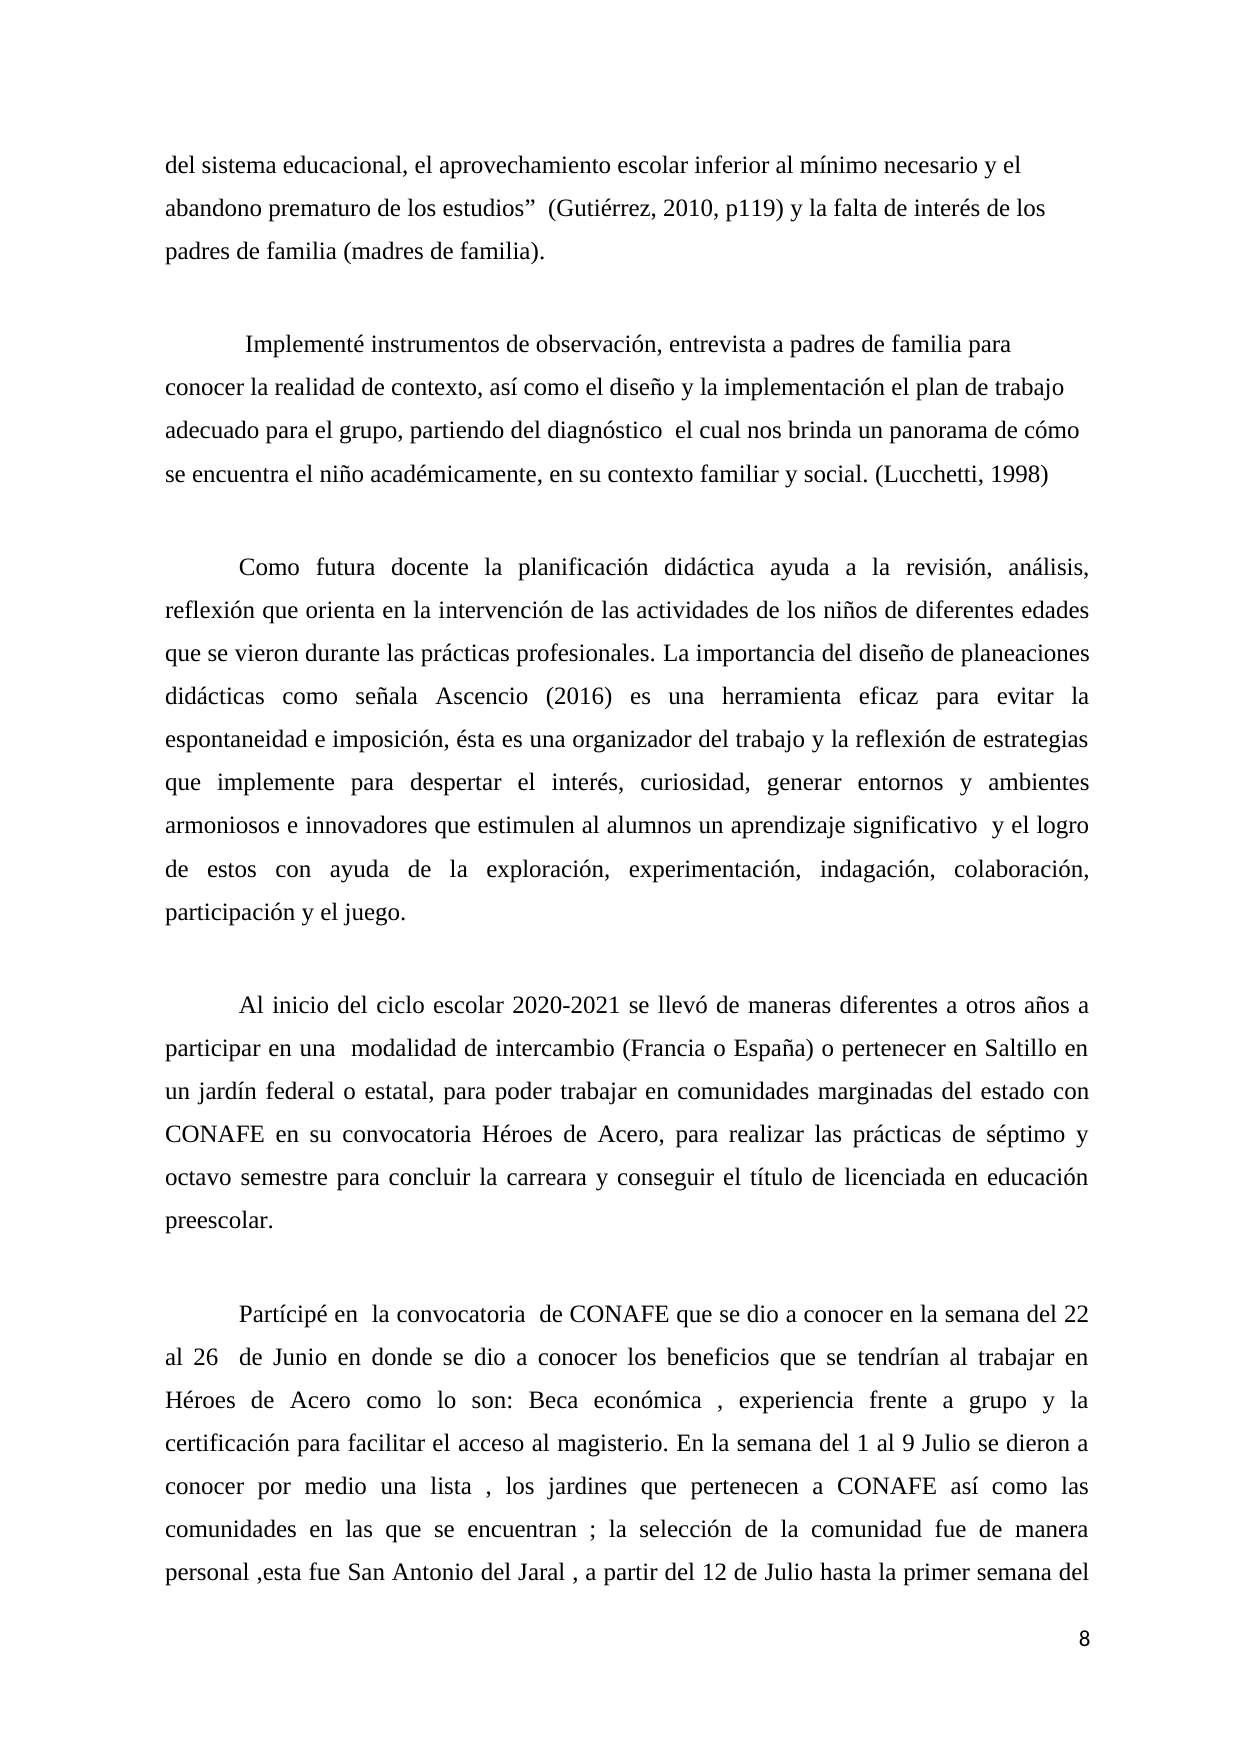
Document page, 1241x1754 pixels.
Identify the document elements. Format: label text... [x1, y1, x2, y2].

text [165, 1299, 1090, 1586]
text Al inicio del ciclo escolar 2020-2021 se llevó de maneras diferentes a otros años a participar en una modalidad de intercambio (Francia o España) o pertenecer en Saltillo en un jardín federal o estatal, para poder trabajar en comunidades marginadas del estado con CONAFE en su convocatoria Héroes de Acero, para realizar las prácticas de séptimo y octavo semestre para concluir la carreara y conseguir el título de licenciada en educación preescolar. [165, 990, 1090, 1234]
text Implementé instrumentos de observación, entrevista a padres de familia para conocer la realidad de contexto, así como el diseño y la implementación el plan de trabajo adecuado para el grupo, partiendo del diagnóstico el cual nos brinda un panorama de cómo se encuentra el niño académicamente, en su contexto familiar y social. (Lucchetti, 1998) [165, 329, 1090, 487]
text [165, 150, 1090, 265]
text Como futura docente la planificación didáctica ayuda a la revisión, análisis, reflexión que orienta en la intervención de las actividades de los niños de diferentes edades que se vieron durante las prácticas profesionales. La importancia del diseño de planeaciones didácticas como señala Ascencio (2016) es una herramienta eficaz para evitar la espontaneidad e imposición, ésta es una organizador del trabajo y la reflexión de estrategias que implemente para despertar el interés, curiosidad, generar entornos y ambientes armoniosos e innovadores que estimulen al alumnos un aprendizaje significativo y el logro de estos con ayuda de la exploración, experimentación, indagación, colaboración, participación y el juego. [165, 624, 1090, 926]
